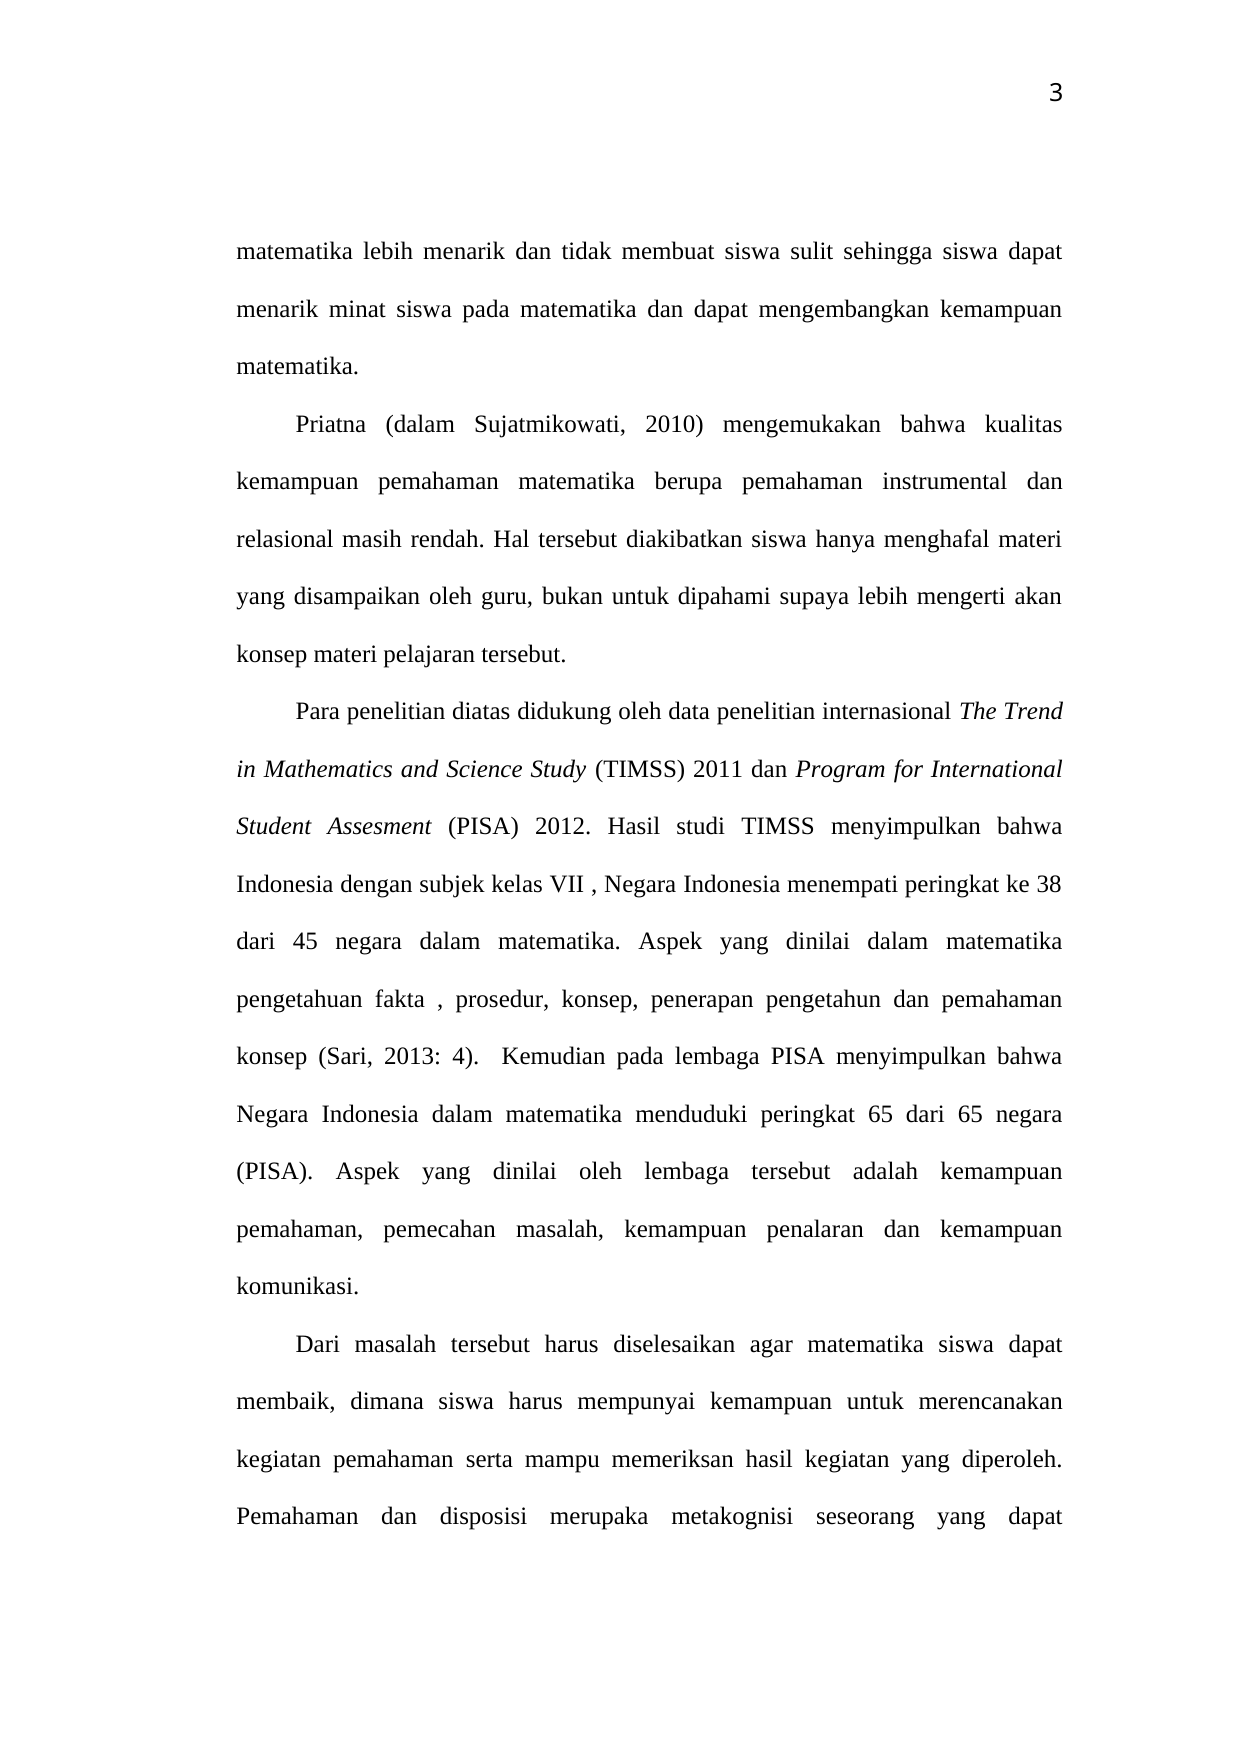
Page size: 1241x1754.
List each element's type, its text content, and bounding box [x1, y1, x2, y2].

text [236, 1329, 1063, 1530]
text Para penelitian diatas didukung oleh data penelitian internasional The Trend in Mathematics and Science Study (TIMSS) 2011 dan Program for International Student Assesment (PISA) 2012. Hasil studi TIMSS menyimpulkan bahwa Indonesia dengan subjek kelas VII , Negara Indonesia menempati peringkat ke 38 dari 45 negara dalam matematika. Aspek yang dinilai dalam matematika pengetahuan fakta , prosedur, konsep, penerapan pengetahun dan pemahaman konsep (Sari, 2013: 4). Kemudian pada lembaga PISA menyimpulkan bahwa Negara Indonesia dalam matematika menduduki peringkat 65 dari 65 negara (PISA). Aspek yang dinilai oleh lembaga tersebut adalah kemampuan pemahaman, pemecahan masalah, kemampuan penalaran dan kemampuan komunikasi. [236, 696, 1063, 1300]
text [236, 236, 1063, 380]
text Priatna (dalam Sujatmikowati, 2010) mengemukakan bahwa kualitas kemampuan pemahaman matematika berupa pemahaman instrumental dan relasional masih rendah. Hal tersebut diakibatkan siswa hanya menghafal materi yang disampaikan oleh guru, bukan untuk dipahami supaya lebih mengerti akan konsep materi pelajaran tersebut. [236, 409, 1063, 667]
